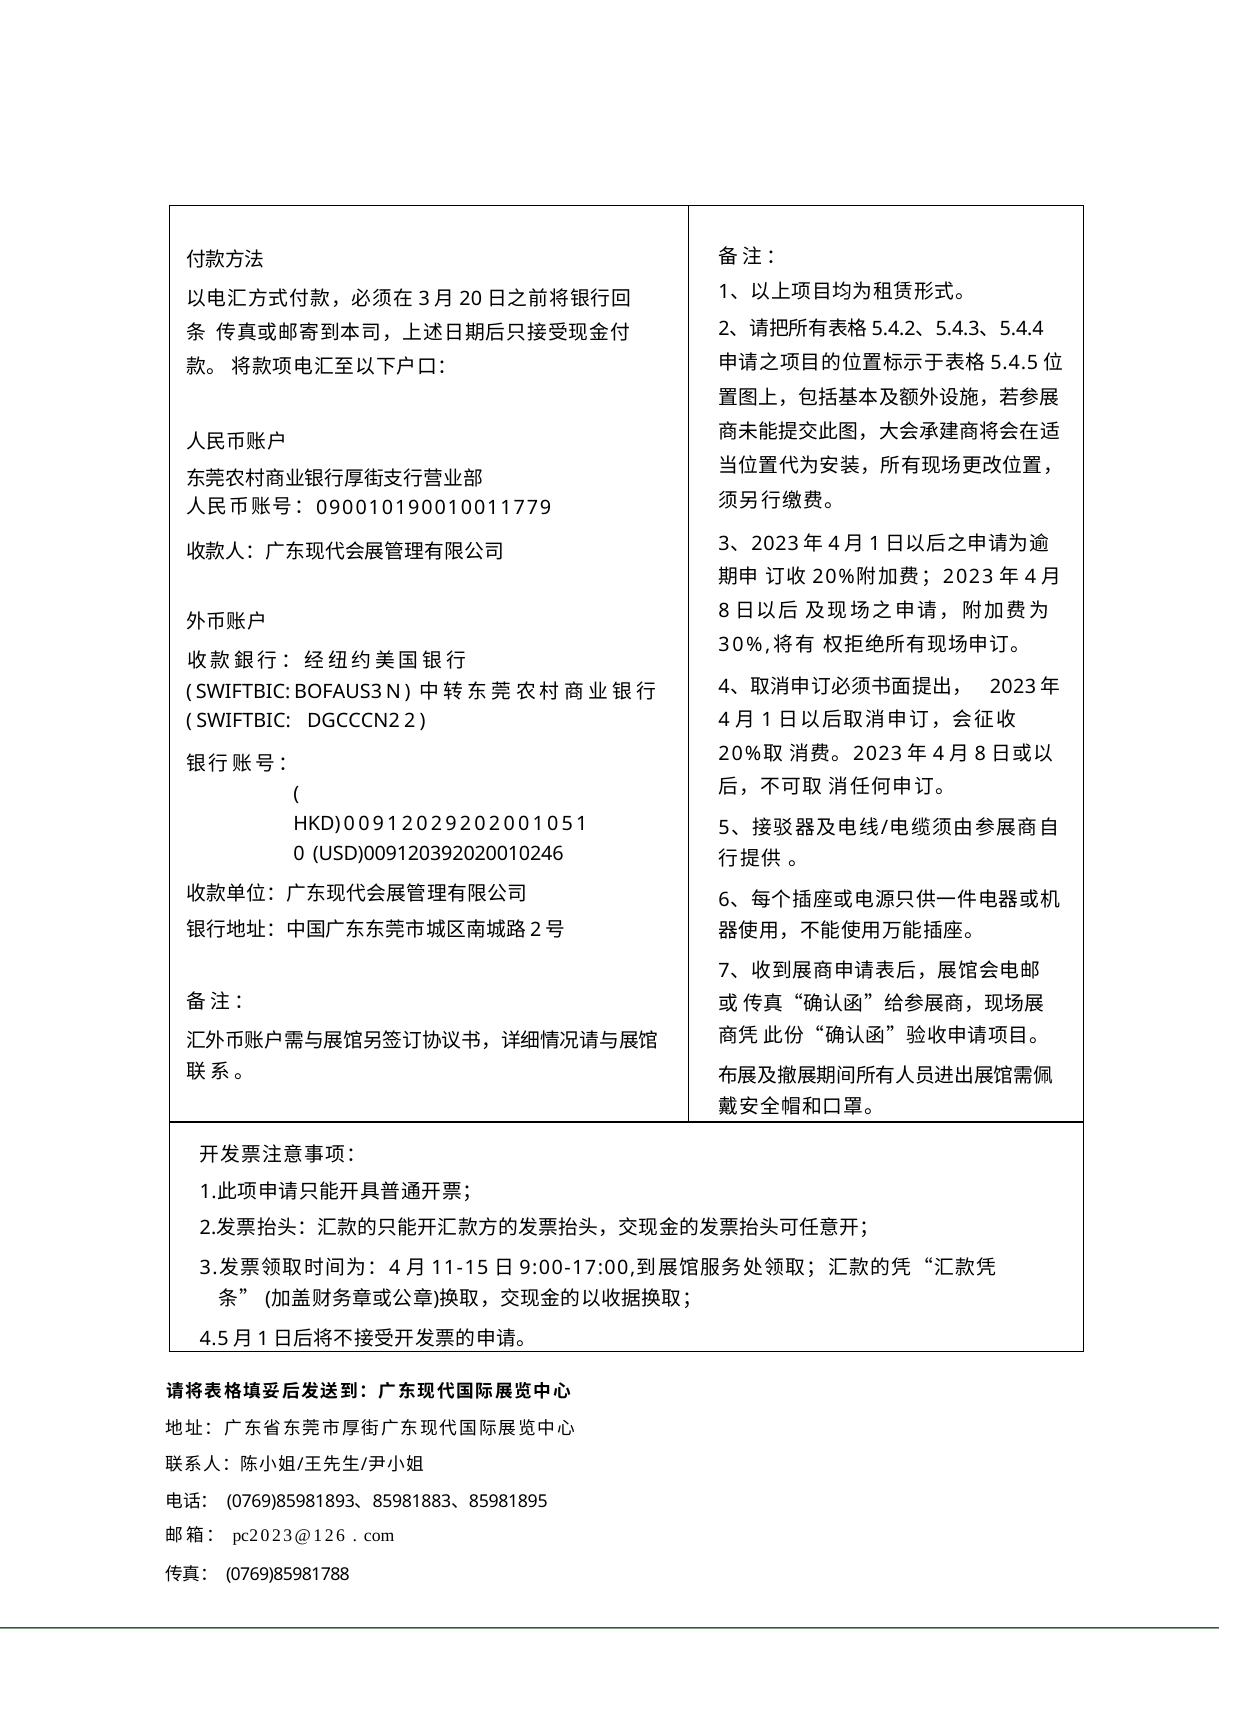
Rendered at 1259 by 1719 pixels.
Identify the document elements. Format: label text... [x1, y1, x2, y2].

text 地址：广东省东莞市厚街广东现代国际展览中心 [166, 1415, 1256, 1439]
text 邮箱： pc2023@126 . com [166, 1523, 1256, 1546]
table_header 备 注 ： 1、以上项目均为租赁形式。 2、请把所有表格5.4.2、5.4.3、5.4.4 申请之项目的位置标示于表格5.4.5位 置图上，包括基本及额外设施，若参展 商未能提交此图，大会承建商将会在适 当位置代为安装，所有现场更改位置， 须另行缴费。 3、2023年4月1日以后之申请为逾期申 订收20%附加费；2023年4月8日以后 及现场之申请，附加费为30%,将有 权拒绝所有现场申订。 4、取消申订必须书面提出， 2023年 4月1日以后取消申订，会征收20%取 消费。2023年4月8日或以后，不可取 消任何申订。 5、接驳器及电线/电缆须由参展商自 行提供 。 6、每个插座或电源只供一件电器或机 器使用，不能使用万能插座。 7、收到展商申请表后，展馆会电邮或 传真“确认函”给参展商，现场展商凭 此份“确认函”验收申请项目。 布展及撤展期间所有人员进出展馆需佩 戴安全帽和口罩。 [689, 206, 1083, 1121]
text 传真： (0769)85981788 [166, 1562, 1256, 1586]
text 联系人：陈小姐/王先生/尹小姐 [166, 1452, 1256, 1476]
table_cell 开发票注意事项： 1.此项申请只能开具普通开票； 2.发票抬头：汇款的只能开汇款方的发票抬头，交现金的发票抬头可任意开； 3.发票领取时间为：4月11-15日9:00-17:00,到展馆服务处领取；汇款的凭“汇款凭条” (加盖财务章或公章)换取，交现金的以收据换取； 4.5月1日后将不接受开发票的申请。 [170, 1123, 1083, 1351]
text 请将表格填妥后发送到：广东现代国际展览中心 [166, 1378, 1256, 1402]
table_header 付款方法 以电汇方式付款，必须在3月20日之前将银行回条 传真或邮寄到本司，上述日期后只接受现金付款。 将款项电汇至以下户口： 人民币账户 东莞农村商业银行厚街支行营业部 人民币账号：090010190010011779 收款人：广东现代会展管理有限公司 外币账户 收款銀行：经纽约美国银行(SWIFTBIC:BOFAUS3N) 中转东莞农村商业银行(SWIFTBIC: DGCCCN22) 银行账号：(HKD)009120292020010510 (USD)009120392020010246 收款单位：广东现代会展管理有限公司 银行地址：中国广东东莞市城区南城路2号 备 注 ： 汇外币账户需与展馆另签订协议书，详细情况请与展馆 联 系 。 [170, 206, 688, 1121]
text 电话： (0769)85981893、85981883、85981895 [166, 1489, 1256, 1513]
